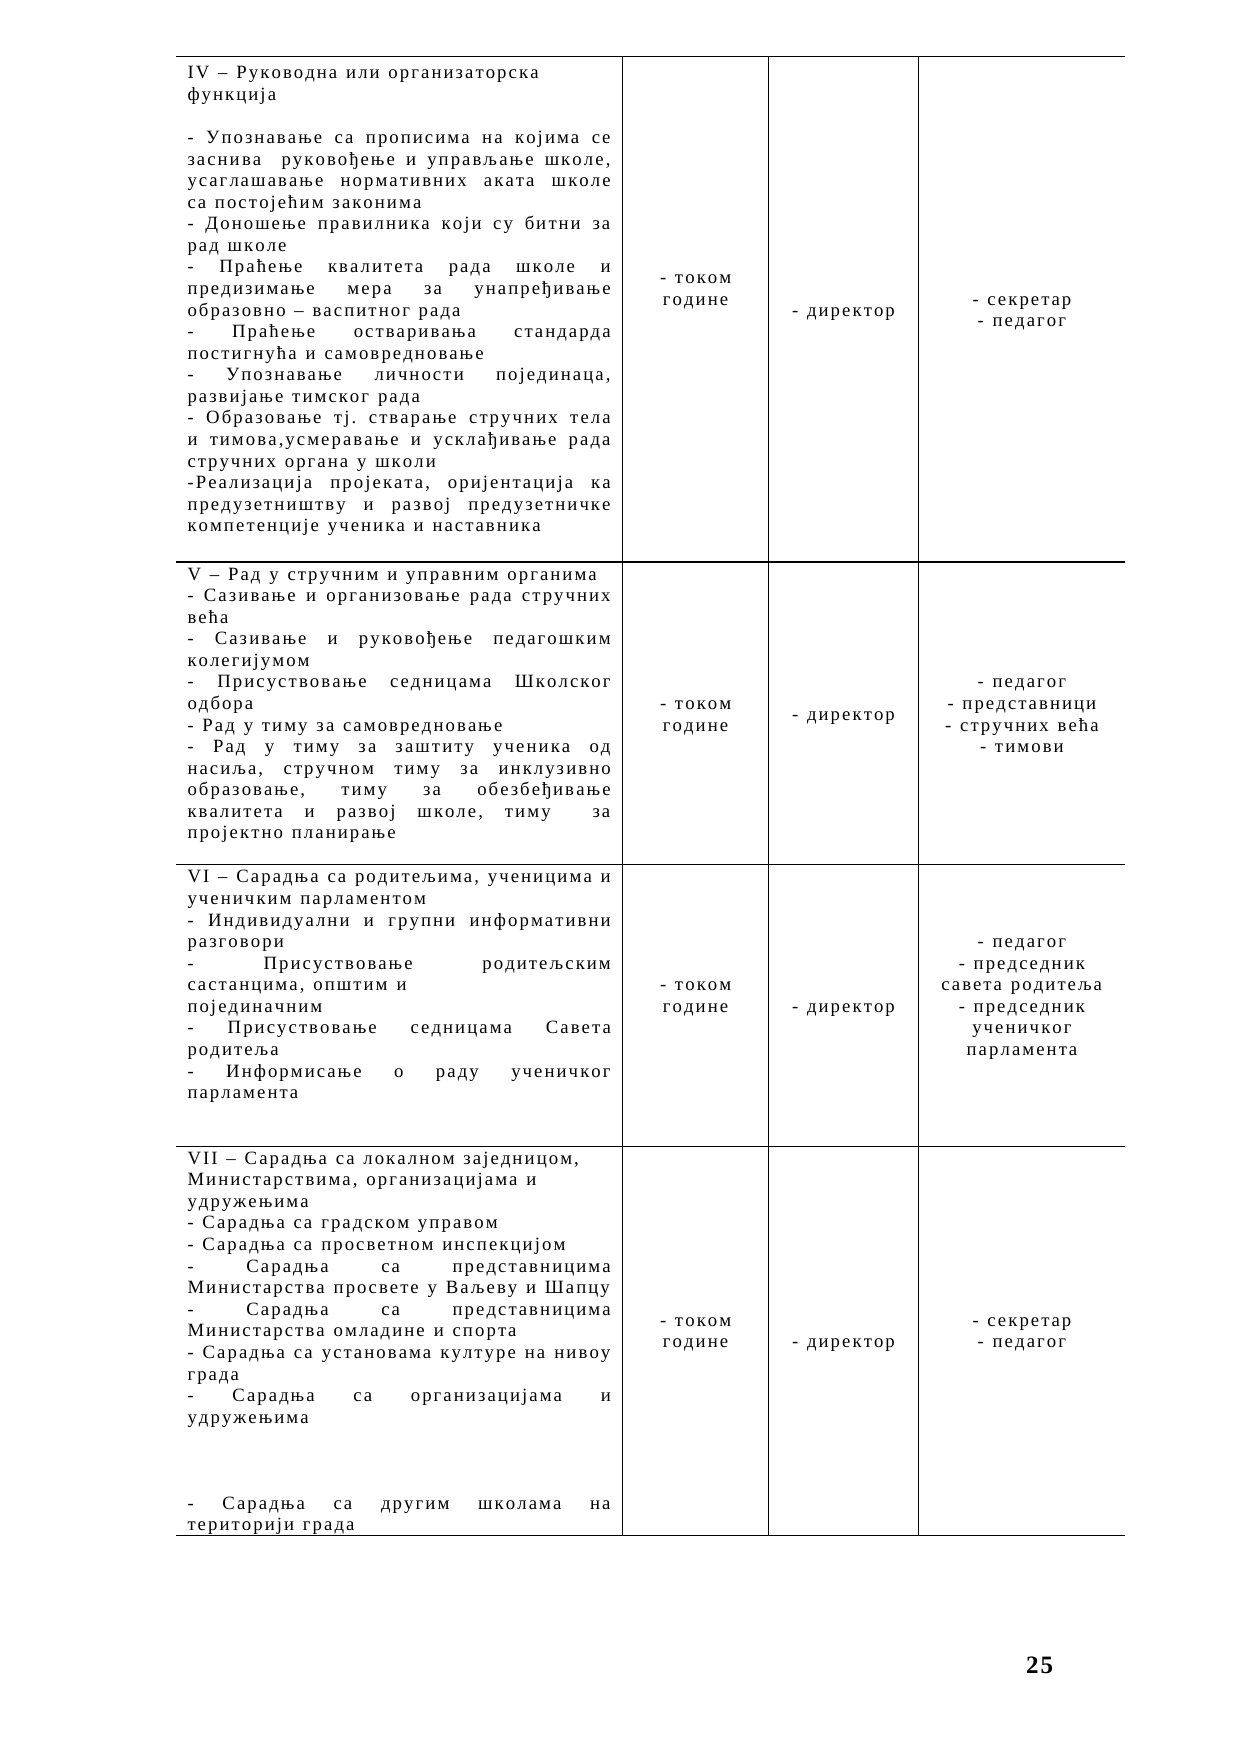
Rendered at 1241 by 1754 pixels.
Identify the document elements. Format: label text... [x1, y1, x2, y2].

table_cell - током године [623, 1147, 768, 1535]
table_cell - током године [623, 57, 768, 561]
table_cell - током године [623, 865, 768, 1146]
table_cell VII – Сарадња са локалном заједницом, Министарствима, организацијама и удружењима - Сарадња са градском управом - Сарадња са просветном инспекцијом - Сарадња са представницима Министарства просвете у Ваљеву и Шапцу - Сарадња са представницима Министарства омладине и спорта - Сарадња са установама културе на нивоу града - Сарадња са организацијама и удружењима - Сарадња са другим школама на територији града [176, 1147, 622, 1535]
table_cell VI – Сарадња са родитељима, ученицима и ученичким парламентом - Индивидуални и групни информативни разговори - Присуствовање родитељским састанцима, општим и појединачним - Присуствовање седницама Савета родитеља - Информисање о раду ученичког парламента [176, 865, 622, 1146]
table_cell - директор [769, 563, 918, 864]
table_cell - директор [769, 57, 918, 561]
table_cell - секретар - педагог [919, 57, 1125, 561]
table_cell - секретар - педагог [919, 1147, 1125, 1535]
table_cell V – Рад у стручним и управним органима - Сазивање и организовање рада стручних већа - Сазивање и руковођење педагошким колегијумом - Присуствовање седницама Школског одбора - Рад у тиму за самовредновање - Рад у тиму за заштиту ученика од насиља, стручном тиму за инклузивно образовање, тиму за обезбеђивање квалитета и развој школе, тиму за пројектно планирање [176, 563, 622, 864]
table_cell - педагог - председник савета родитеља - председник ученичког парламента [919, 865, 1125, 1146]
table_cell - директор [769, 1147, 918, 1535]
table_cell - током године [623, 563, 768, 864]
table_cell - педагог - представници - стручних већа - тимови [919, 563, 1125, 864]
table_cell - директор [769, 865, 918, 1146]
table_cell IV – Руководна или организаторска функција - Упознавање са прописима на којима се заснива руковођење и управљање школе, усаглашавање нормативних аката школе са постојећим законима - Доношење правилника који су битни за рад школе - Праћење квалитета рада школе и предизимање мера за унапређивање образовно – васпитног рада - Праћење остваривања стандарда постигнућа и самовредновање - Упознавање личности појединаца, развијање тимског рада - Образовање тј. стварање стручних тела и тимова,усмеравање и усклађивање рада стручних органа у школи -Реализација пројеката, оријентација ка предузетништву и развој предузетничке компетенције ученика и наставника [176, 57, 622, 561]
